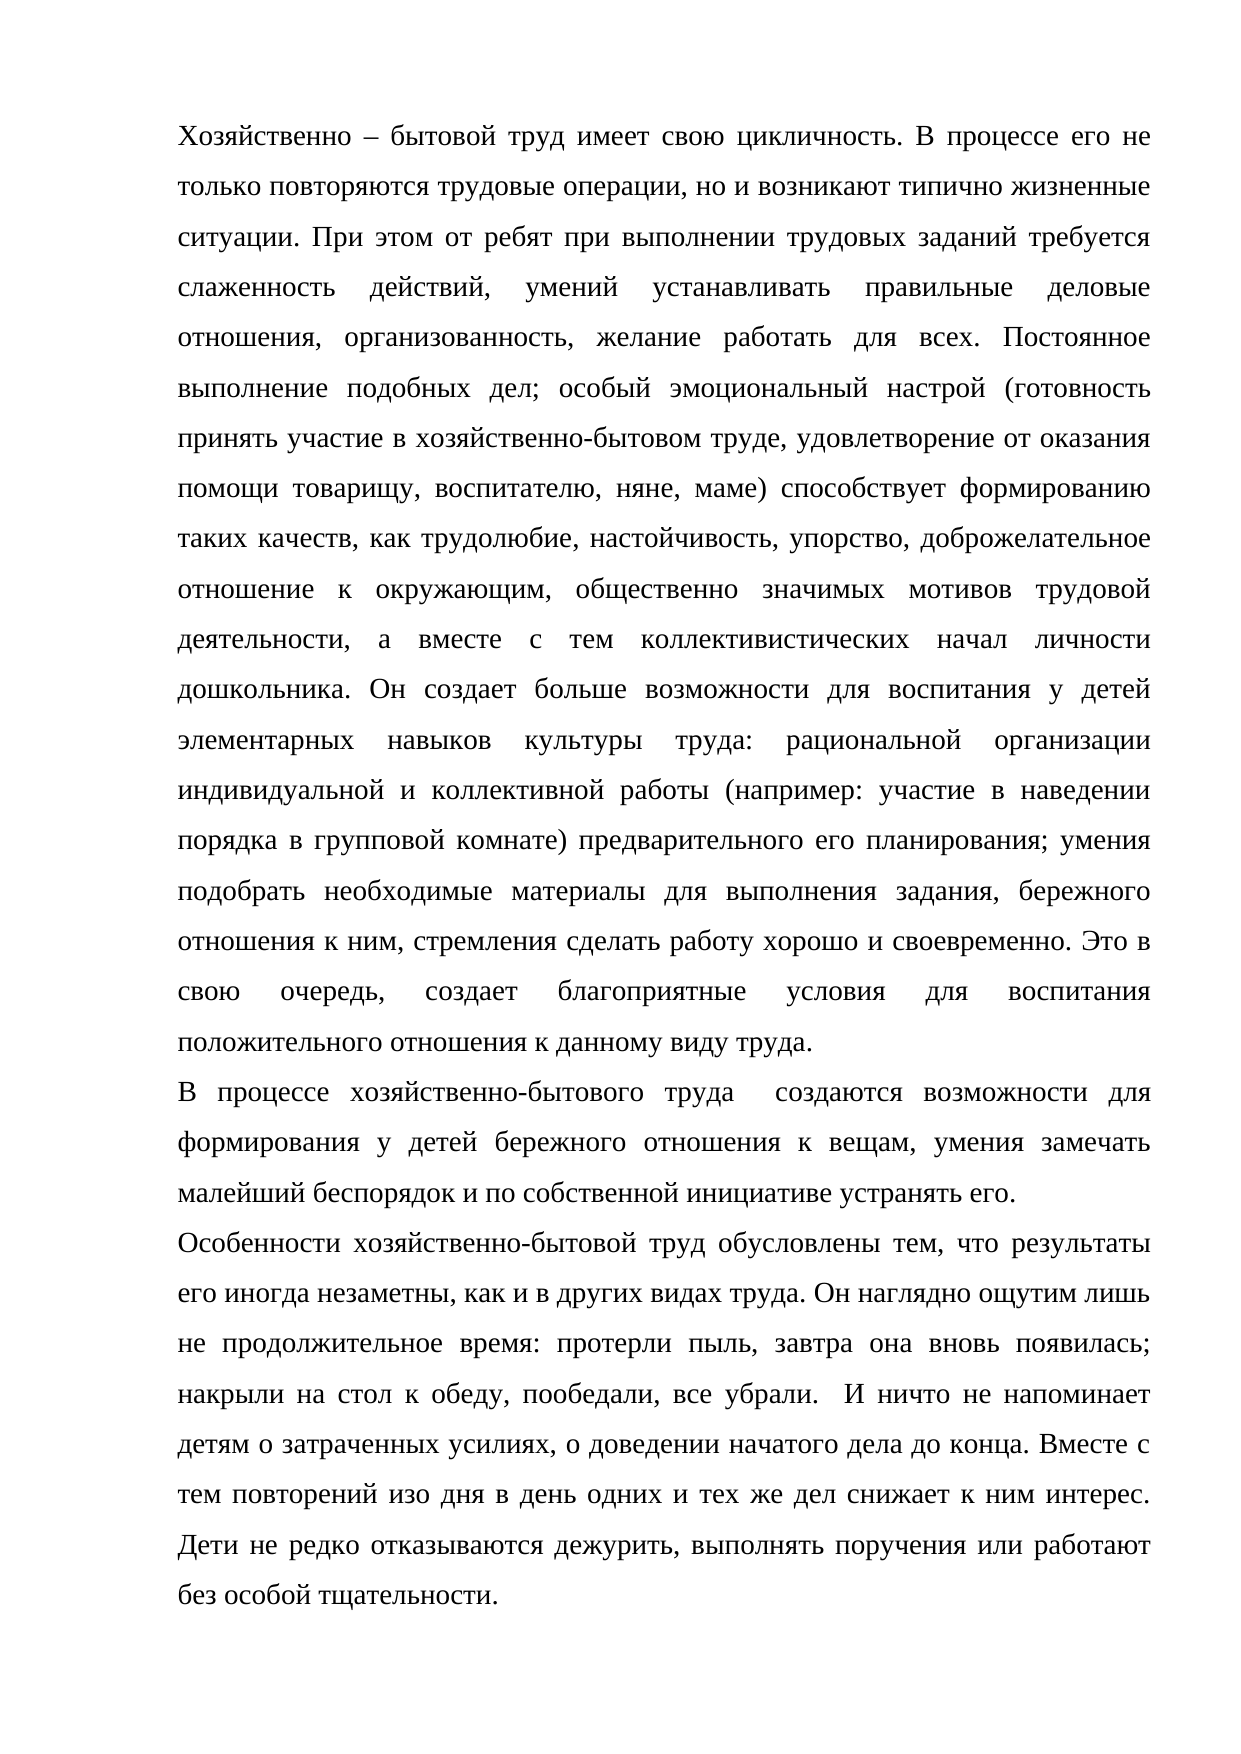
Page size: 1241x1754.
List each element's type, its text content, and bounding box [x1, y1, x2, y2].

text Особенности хозяйственно-бытовой труд обусловлены тем, что результаты его иногда незаметны, как и в других видах труда. Он наглядно ощутим лишь не продолжительное время: протерли пыль, завтра она вновь появилась; накрыли на стол к обеду, пообедали, все убрали. И ничто не напоминает детям о затраченных усилиях, о доведении начатого дела до конца. Вместе с тем повторений изо дня в день одних и тех же дел снижает к ним интерес. Дети не редко отказываются дежурить, выполнять поручения или работают без особой тщательности. [177, 1225, 1152, 1611]
text В процессе хозяйственно-бытового труда создаются возможности для формирования у детей бережного отношения к вещам, умения замечать малейший беспорядок и по собственной инициативе устранять его. [177, 1074, 1152, 1208]
text Хозяйственно – бытовой труд имеет свою цикличность. В процессе его не только повторяются трудовые операции, но и возникают типично жизненные ситуации. При этом от ребят при выполнении трудовых заданий требуется слаженность действий, умений устанавливать правильные деловые отношения, организованность, желание работать для всех. Постоянное выполнение подобных дел; особый эмоциональный настрой (готовность принять участие в хозяйственно-бытовом труде, удовлетворение от оказания помощи товарищу, воспитателю, няне, маме) способствует формированию таких качеств, как трудолюбие, настойчивость, упорство, доброжелательное отношение к окружающим, общественно значимых мотивов трудовой деятельности, а вместе с тем коллективистических начал личности дошкольника. Он создает больше возможности для воспитания у детей элементарных навыков культуры труда: рациональной организации индивидуальной и коллективной работы (например: участие в наведении порядка в групповой комнате) предварительного его планирования; умения подобрать необходимые материалы для выполнения задания, бережного отношения к ним, стремления сделать работу хорошо и своевременно. Это в свою очередь, создает благоприятные условия для воспитания положительного отношения к данному виду труда. [177, 118, 1152, 1057]
